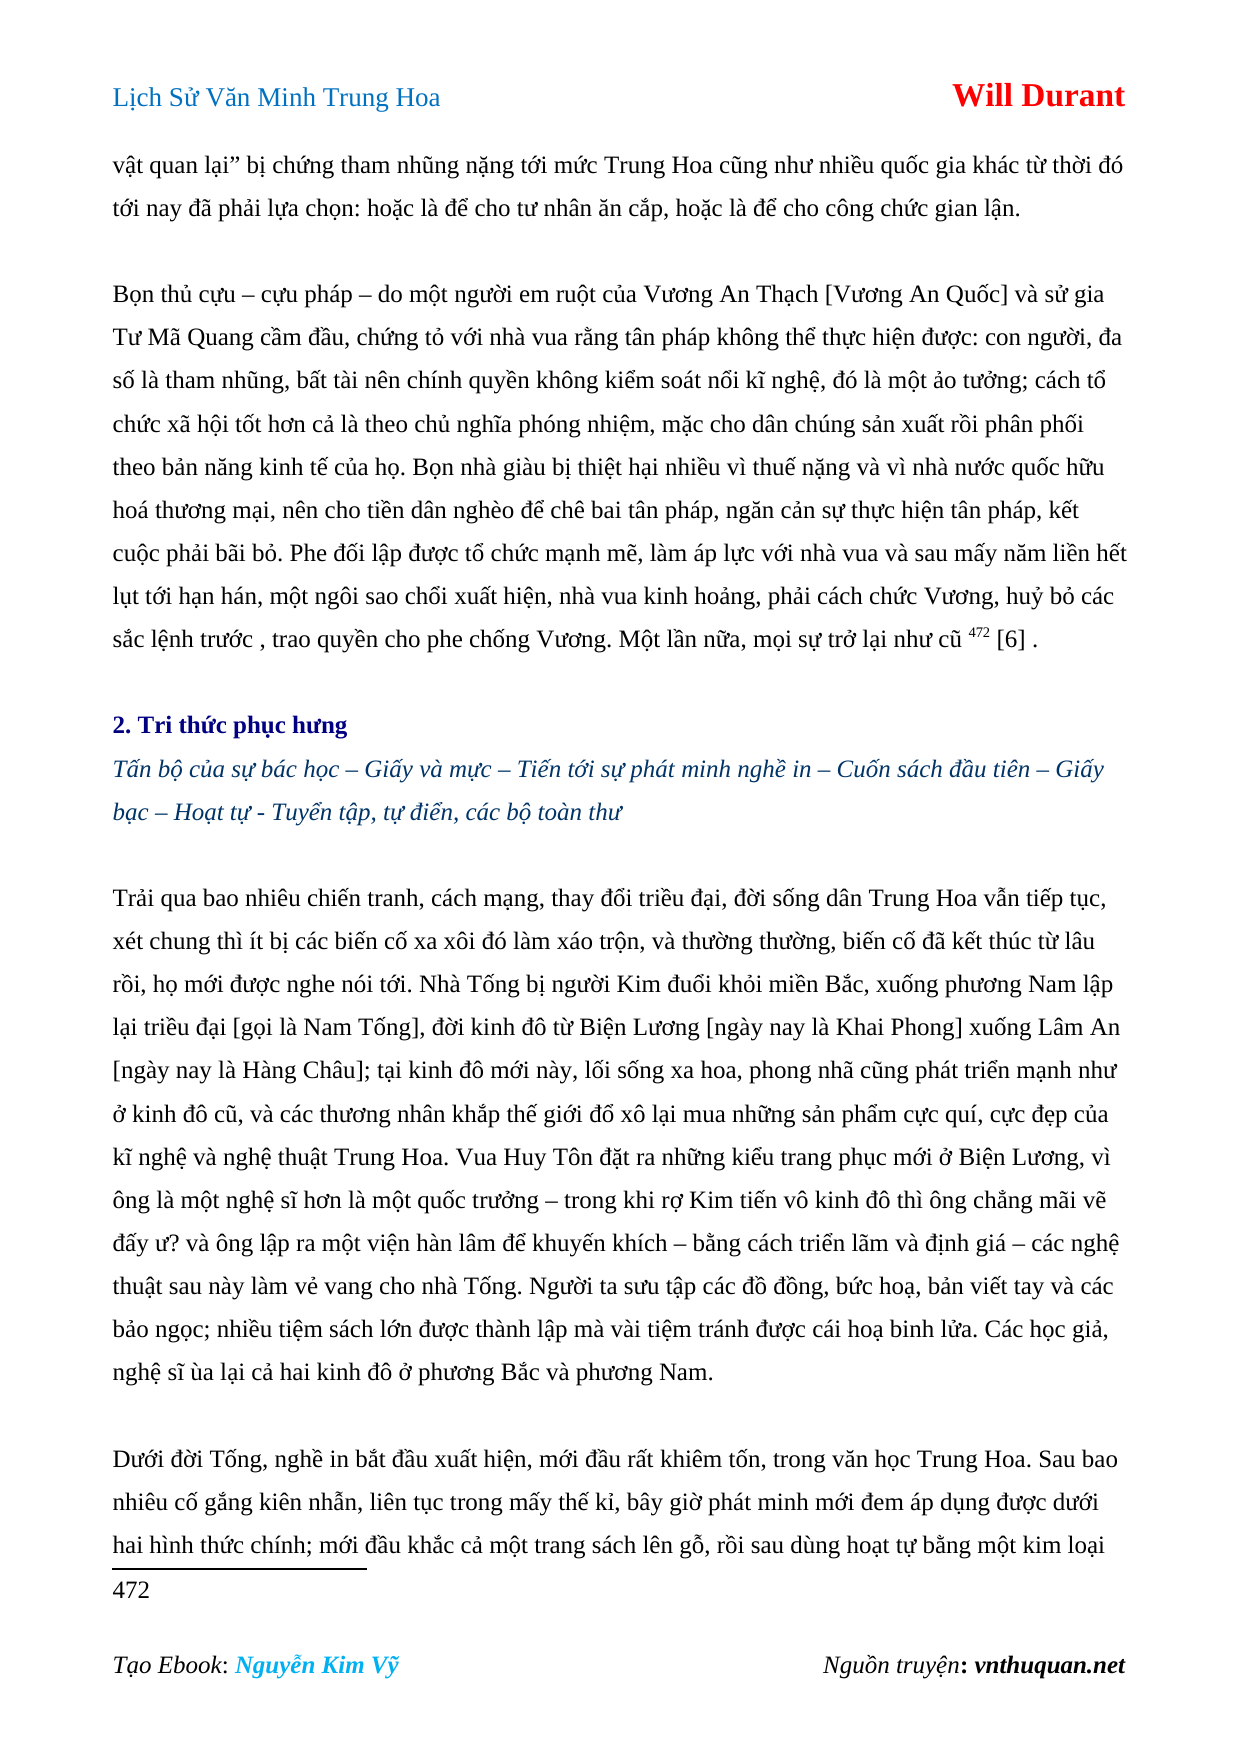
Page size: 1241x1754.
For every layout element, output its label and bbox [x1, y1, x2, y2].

text [112, 150, 1128, 1559]
